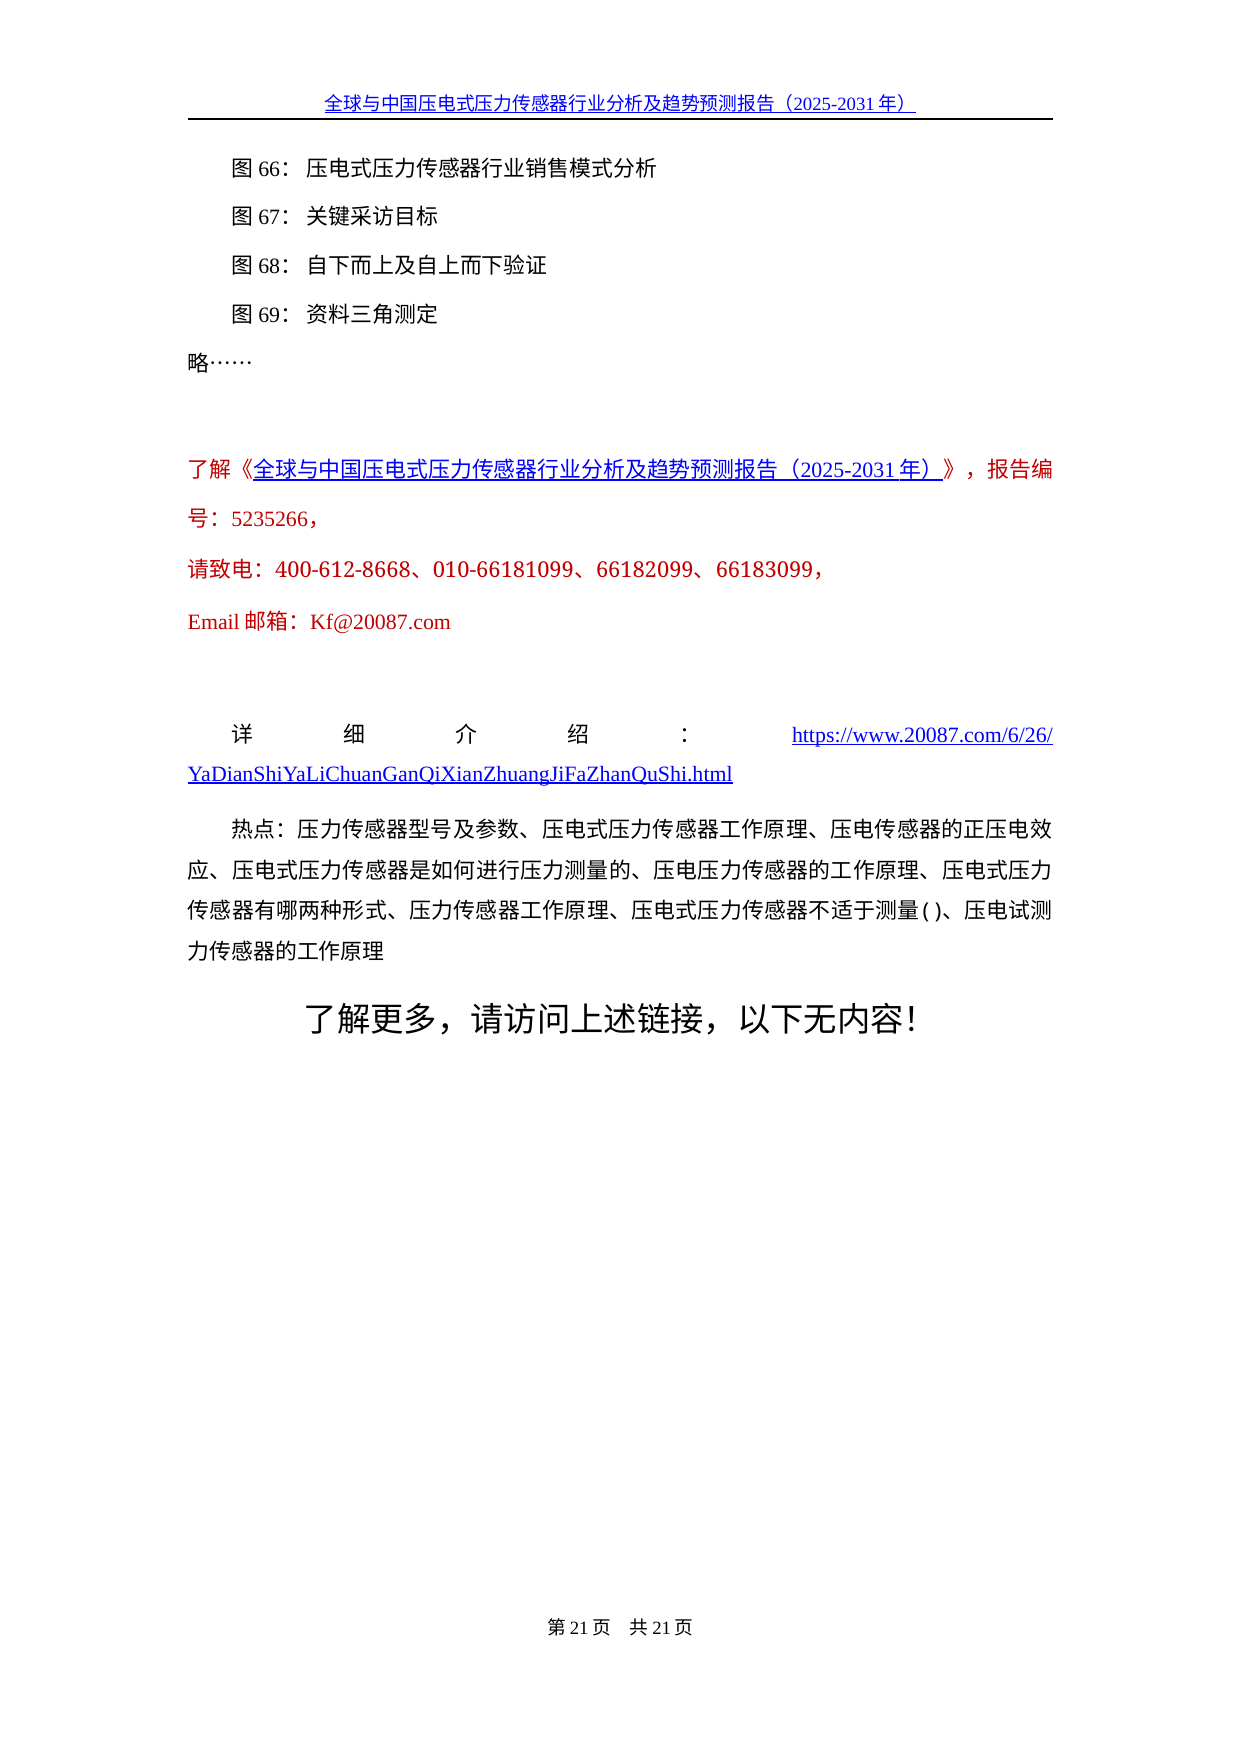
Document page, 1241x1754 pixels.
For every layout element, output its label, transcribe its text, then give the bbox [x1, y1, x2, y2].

text 请致电：400-612-8668、010-66181099、66182099、66183099， [187, 552, 1053, 584]
text 了解《全球与中国压电式压力传感器行业分析及趋势预测报告（2025-2031年）》，报告编号：5235266， [187, 452, 1053, 533]
title 了解更多，请访问上述链接，以下无内容！ [187, 984, 1053, 1049]
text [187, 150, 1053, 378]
text Email邮箱：Kf@20087.com [187, 603, 1053, 636]
text 热点：压力传感器型号及参数、压电式压力传感器工作原理、压电传感器的正压电效应、压电式压力传感器是如何进行压力测量的、压电压力传感器的工作原理、压电式压力传感器有哪两种形式、压力传感器工作原理、压电式压力传感器不适于测量( )、压电试测力传感器的工作原理 [187, 812, 1053, 966]
text 详细介绍：https://www.20087.com/6/26/YaDianShiYaLiChuanGanQiXianZhuangJiFaZhanQuShi.html [187, 716, 1053, 789]
